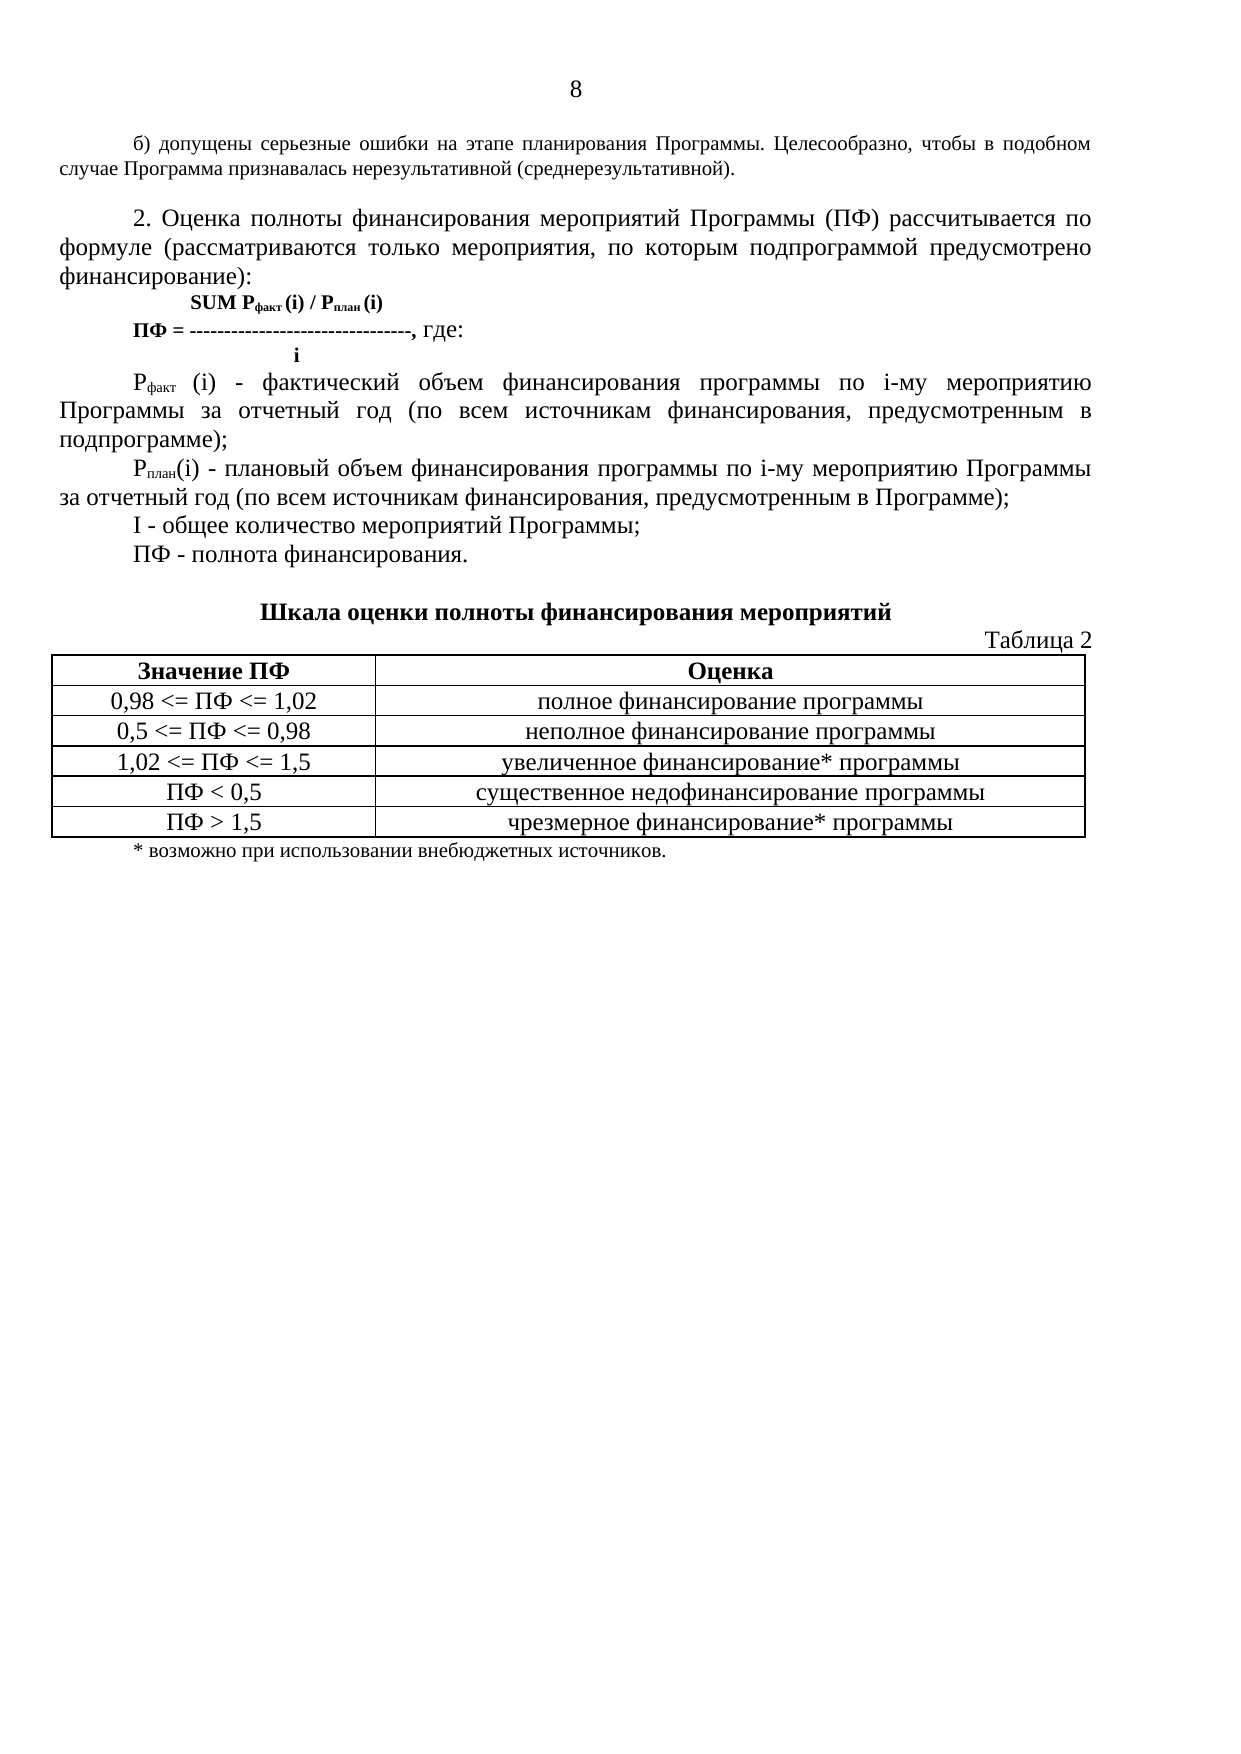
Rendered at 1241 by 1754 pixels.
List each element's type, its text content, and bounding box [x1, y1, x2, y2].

table_header Значение ПФ [53, 656, 375, 684]
text б) допущены серьезные ошибки на этапе планирования Программы. Целесообразно, чтобы в подобном случае Программа признавалась нерезультативной (среднерезультативной). [59, 131, 1092, 179]
text i [59, 343, 1092, 367]
text Рфакт (i) - фактический объем финансирования программы по i-му мероприятию Программы за отчетный год (по всем источникам финансирования, предусмотренным в подпрограмме); [59, 367, 1092, 453]
table_cell 1,02 <= ПФ <= 1,5 [53, 747, 375, 775]
table_cell ПФ < 0,5 [53, 777, 375, 806]
table_cell полное финансирование программы [376, 686, 1084, 715]
text SUM Pфакт (i) / Pплан (i) [59, 290, 1092, 314]
text 2. Оценка полноты финансирования мероприятий Программы (ПФ) рассчитывается по формуле (рассматриваются только мероприятия, по которым подпрограммой предусмотрено финансирование): [59, 203, 1092, 290]
text Таблица 2 [59, 625, 1092, 654]
text I - общее количество мероприятий Программы; [59, 510, 1092, 539]
table_header Оценка [376, 656, 1084, 684]
table_cell существенное недофинансирование программы [376, 777, 1084, 806]
text ПФ = --------------------------------, где: [59, 314, 1092, 343]
text * возможно при использовании внебюджетных источников. [59, 838, 1092, 862]
table_cell чрезмерное финансирование* программы [376, 807, 1084, 836]
text Рплан(i) - плановый объем финансирования программы по i-му мероприятию Программы за отчетный год (по всем источникам финансирования, предусмотренным в Программе); [59, 453, 1092, 510]
table_cell 0,5 <= ПФ <= 0,98 [53, 716, 375, 745]
table_cell неполное финансирование программы [376, 716, 1084, 745]
table_cell ПФ > 1,5 [53, 807, 375, 836]
text Шкала оценки полноты финансирования мероприятий [59, 597, 1092, 625]
table_cell увеличенное финансирование* программы [376, 747, 1084, 775]
table_cell 0,98 <= ПФ <= 1,02 [53, 686, 375, 715]
text ПФ - полнота финансирования. [59, 539, 1092, 568]
